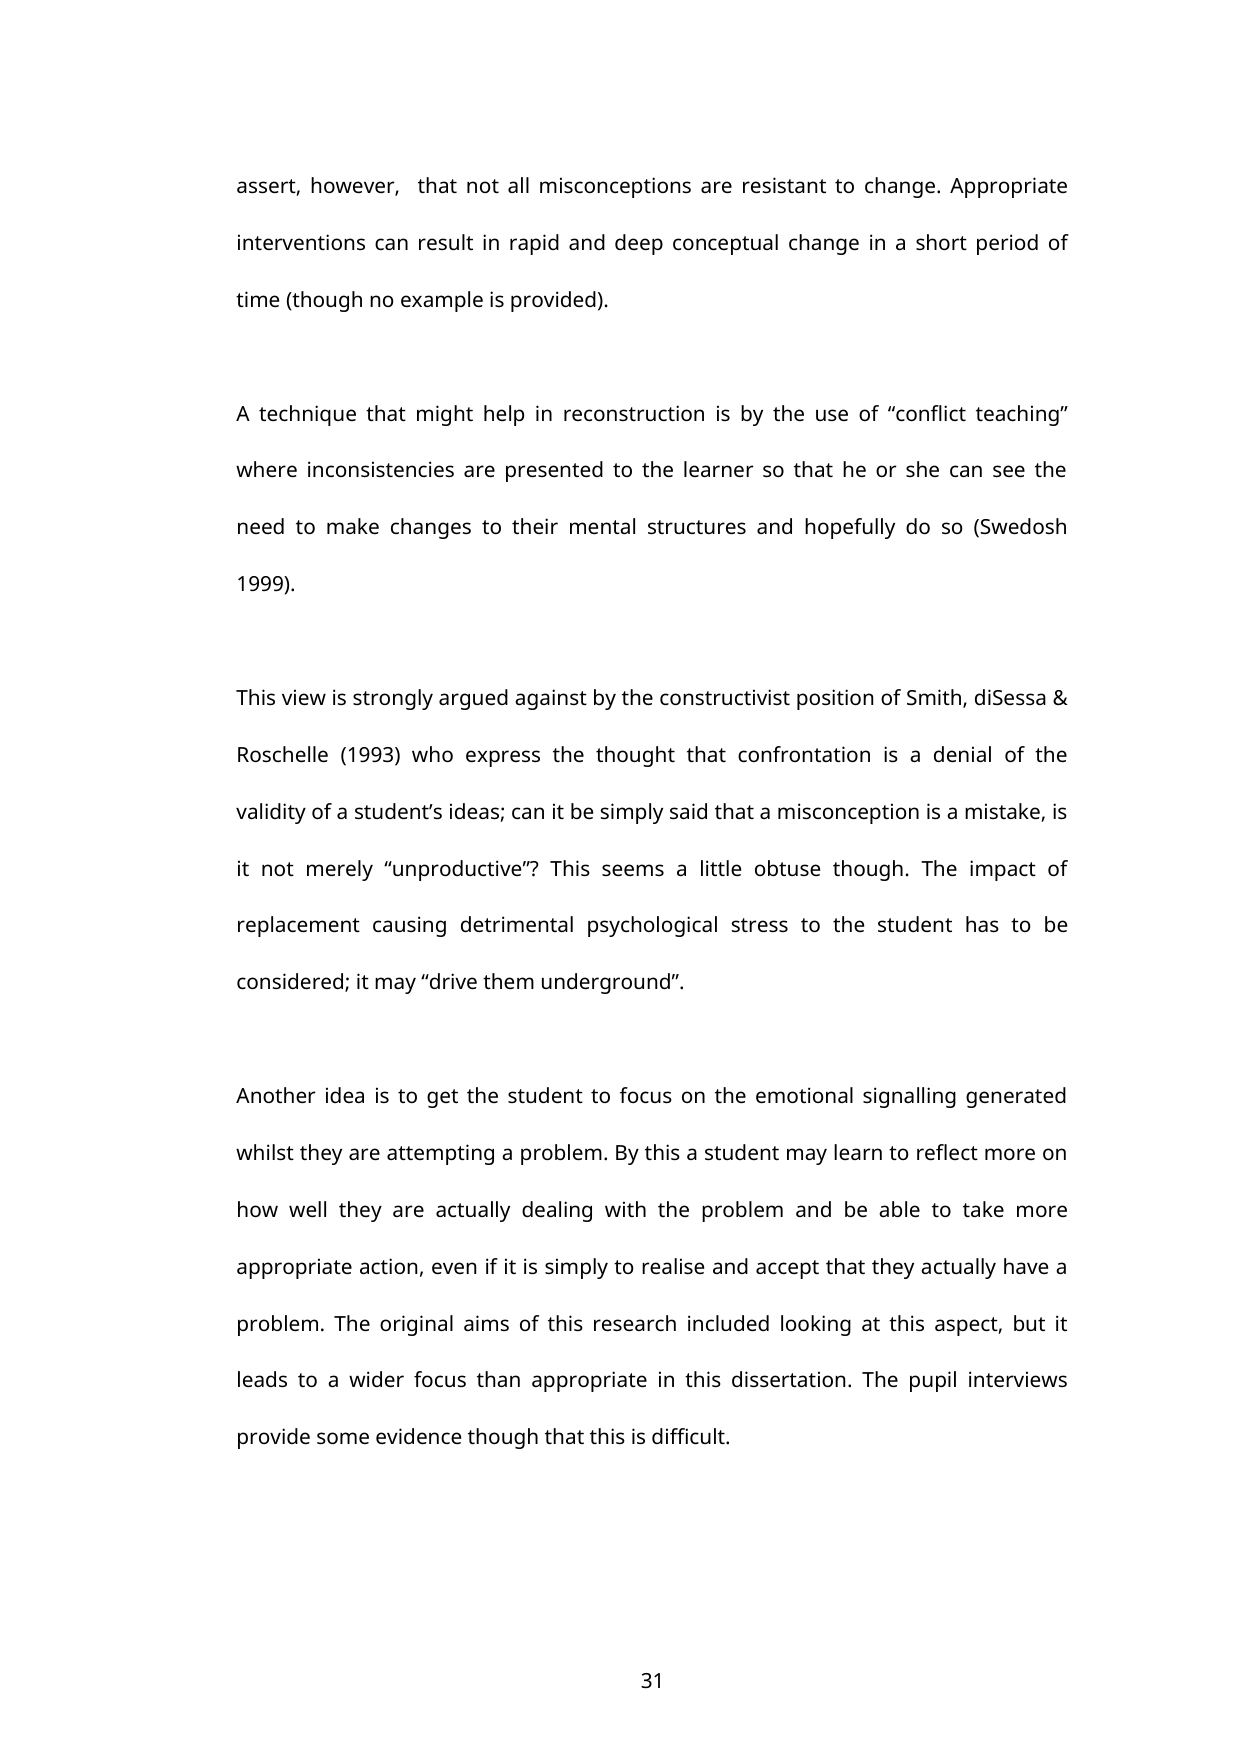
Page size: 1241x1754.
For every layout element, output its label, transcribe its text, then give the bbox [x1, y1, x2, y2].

text A technique that might help in reconstruction is by the use of “conflict teaching” where inconsistencies are presented to the learner so that he or she can see the need to make changes to their mental structures and hopefully do so (Swedosh 1999). [236, 399, 1069, 598]
text Another idea is to get the student to focus on the emotional signalling generated whilst they are attempting a problem. By this a student may learn to reflect more on how well they are actually dealing with the problem and be able to take more appropriate action, even if it is simply to realise and accept that they actually have a problem. The original aims of this research included looking at this aspect, but it leads to a wider focus than appropriate in this dissertation. The pupil interviews provide some evidence though that this is difficult. [236, 1081, 1069, 1451]
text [236, 171, 1069, 313]
text This view is strongly argued against by the constructivist position of Smith, diSessa & Roschelle (1993) who express the thought that confrontation is a denial of the validity of a student’s ideas; can it be simply said that a misconception is a mistake, is it not merely “unproductive”? This seems a little obtuse though. The impact of replacement causing detrimental psychological stress to the student has to be considered; it may “drive them underground”. [236, 683, 1069, 996]
